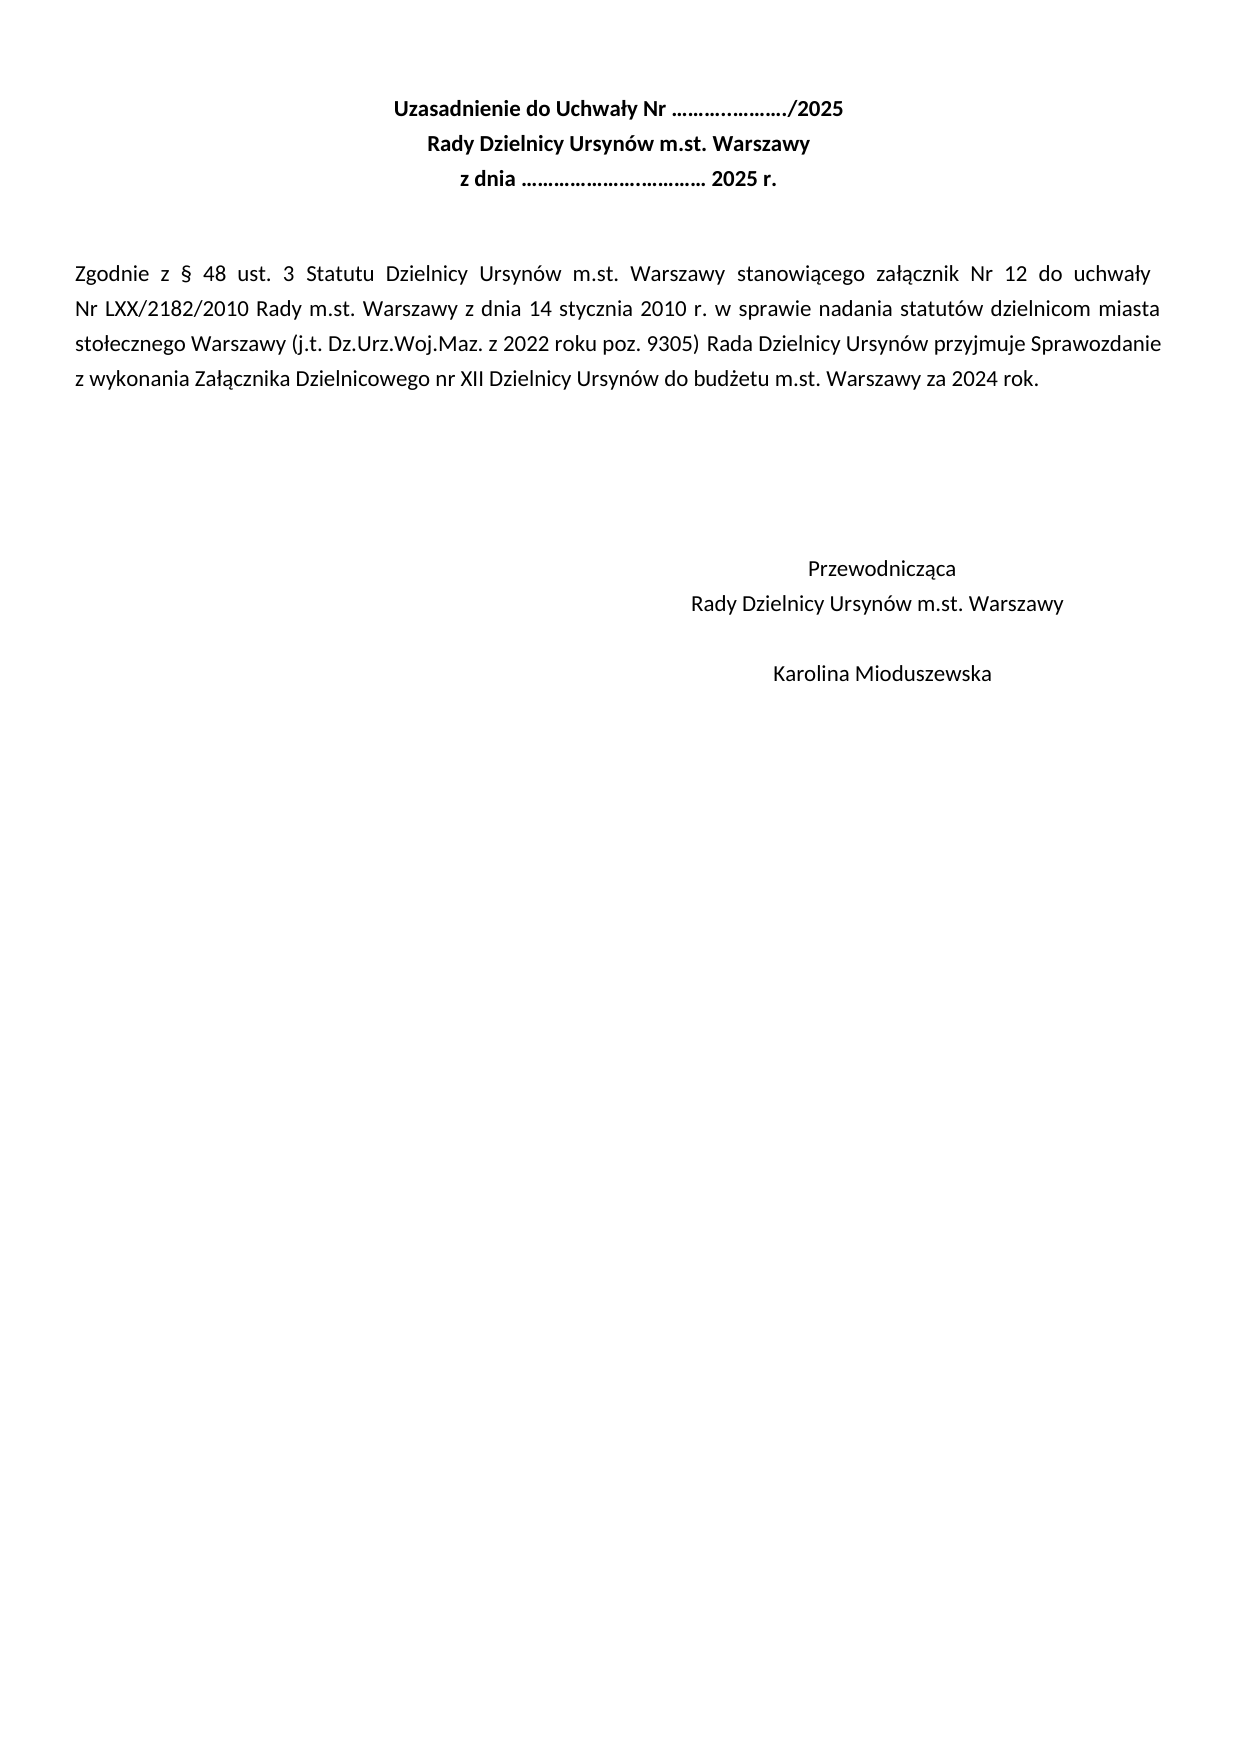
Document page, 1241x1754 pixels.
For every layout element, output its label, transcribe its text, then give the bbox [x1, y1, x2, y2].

text Uzasadnienie do Uchwały Nr ………..………./2025 Rady Dzielnicy Ursynów m.st. Warszawy z dnia ………………….………… 2025 r. [75, 94, 1162, 192]
text Karolina Mioduszewska [577, 659, 1162, 687]
text Rady Dzielnicy Ursynów m.st. Warszawy [577, 589, 1162, 617]
text Przewodnicząca [149, 554, 1162, 582]
text Zgodnie z § 48 ust. 3 Statutu Dzielnicy Ursynów m.st. Warszawy stanowiącego załącznik Nr 12 do uchwały Nr LXX/2182/2010 Rady m.st. Warszawy z dnia 14 stycznia 2010 r. w sprawie nadania statutów dzielnicom miasta stołecznego Warszawy (j.t. Dz.Urz.Woj.Maz. z 2022 roku poz. 9305) Rada Dzielnicy Ursynów przyjmuje Sprawozdanie z wykonania Załącznika Dzielnicowego nr XII Dzielnicy Ursynów do budżetu m.st. Warszawy za 2024 rok. [75, 259, 1162, 392]
